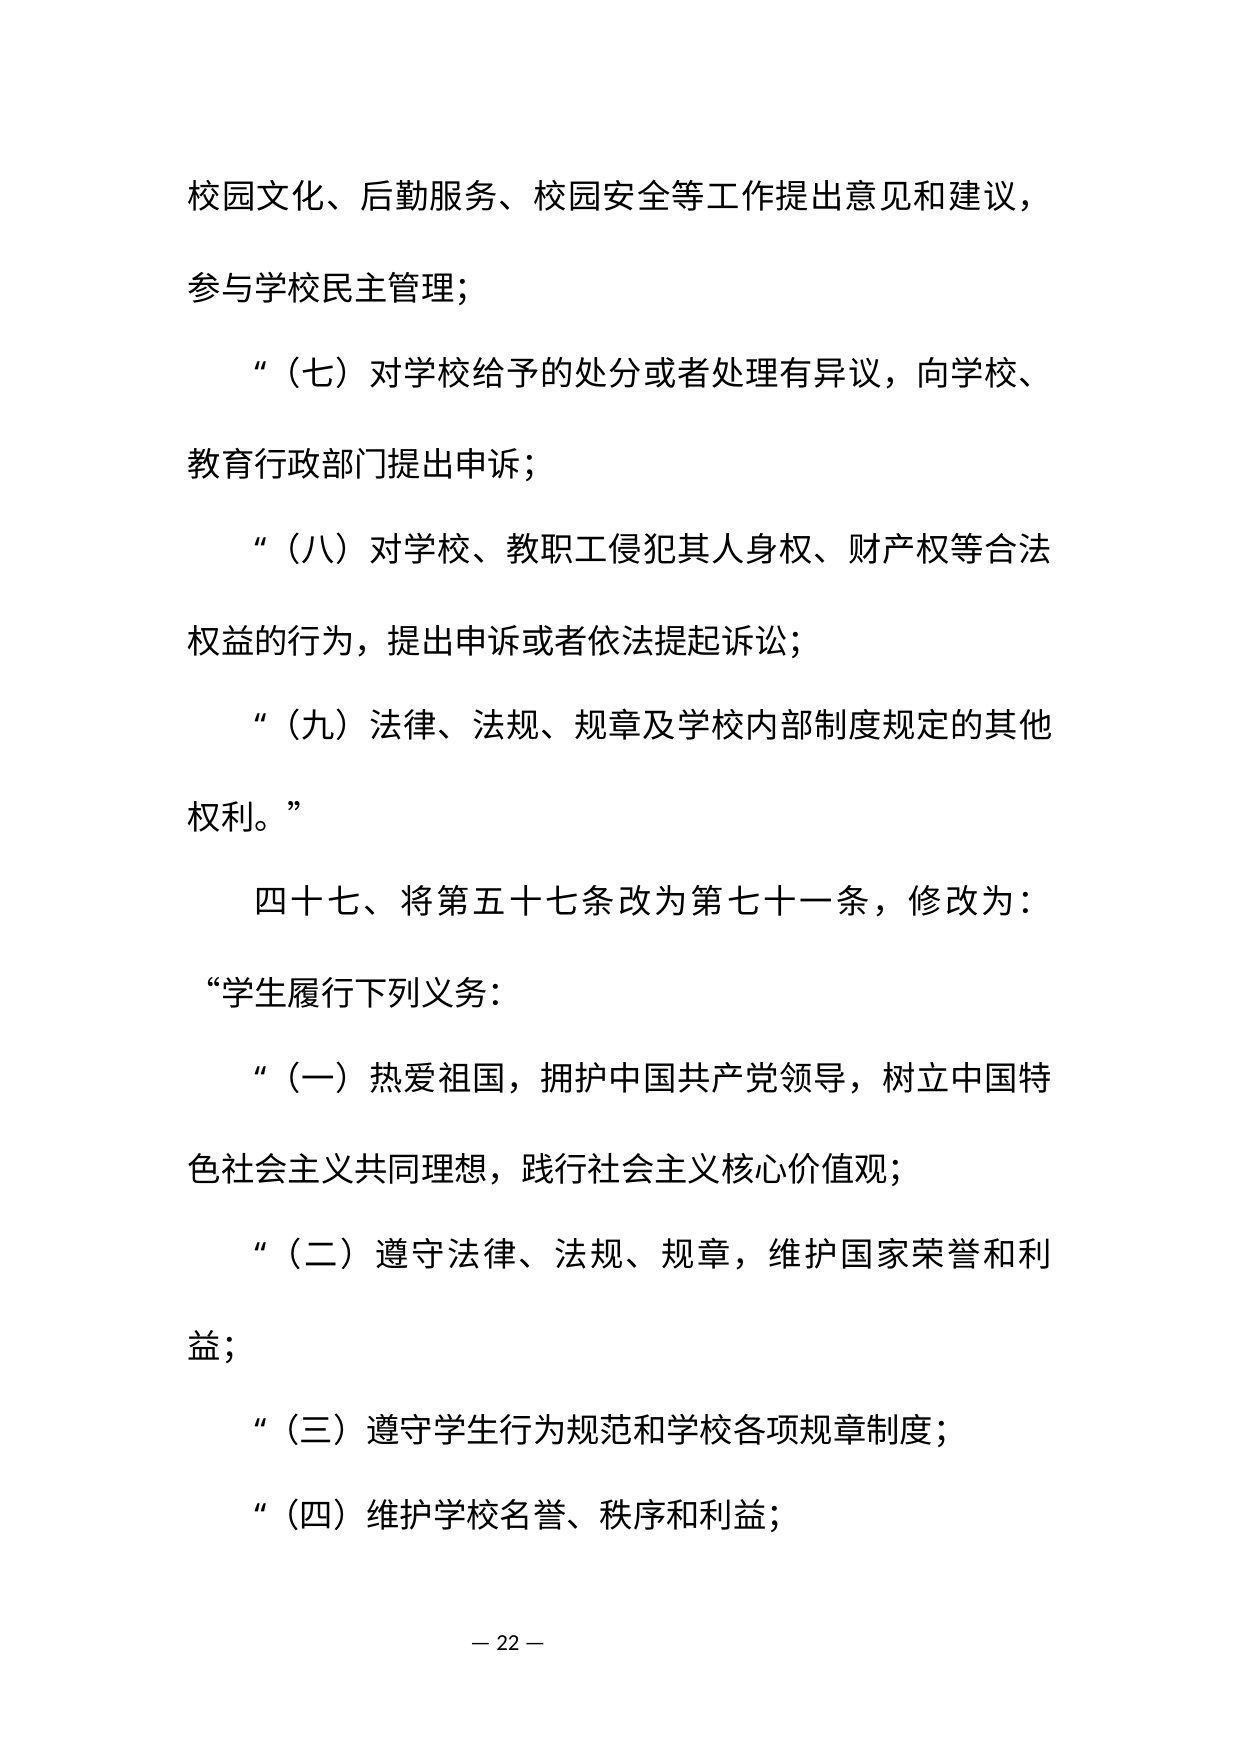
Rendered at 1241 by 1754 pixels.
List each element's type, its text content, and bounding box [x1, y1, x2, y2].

text “（二）遵守法律、法规、规章，维护国家荣誉和利益； [187, 1219, 1053, 1376]
list 四十七、将第五十七条改为第七十一条，修改为：“学生履行下列义务： [187, 867, 1053, 1023]
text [187, 162, 1053, 318]
text “（四）维护学校名誉、秩序和利益； [187, 1481, 1053, 1546]
text “（九）法律、法规、规章及学校内部制度规定的其他权利。” [187, 691, 1053, 847]
text “（七）对学校给予的处分或者处理有异议，向学校、教育行政部门提出申诉； [187, 338, 1053, 495]
text “（三）遵守学生行为规范和学校各项规章制度； [187, 1396, 1053, 1461]
text “（八）对学校、教职工侵犯其人身权、财产权等合法权益的行为，提出申诉或者依法提起诉讼； [187, 514, 1053, 671]
text “（一）热爱祖国，拥护中国共产党领导，树立中国特色社会主义共同理想，践行社会主义核心价值观； [187, 1043, 1053, 1200]
